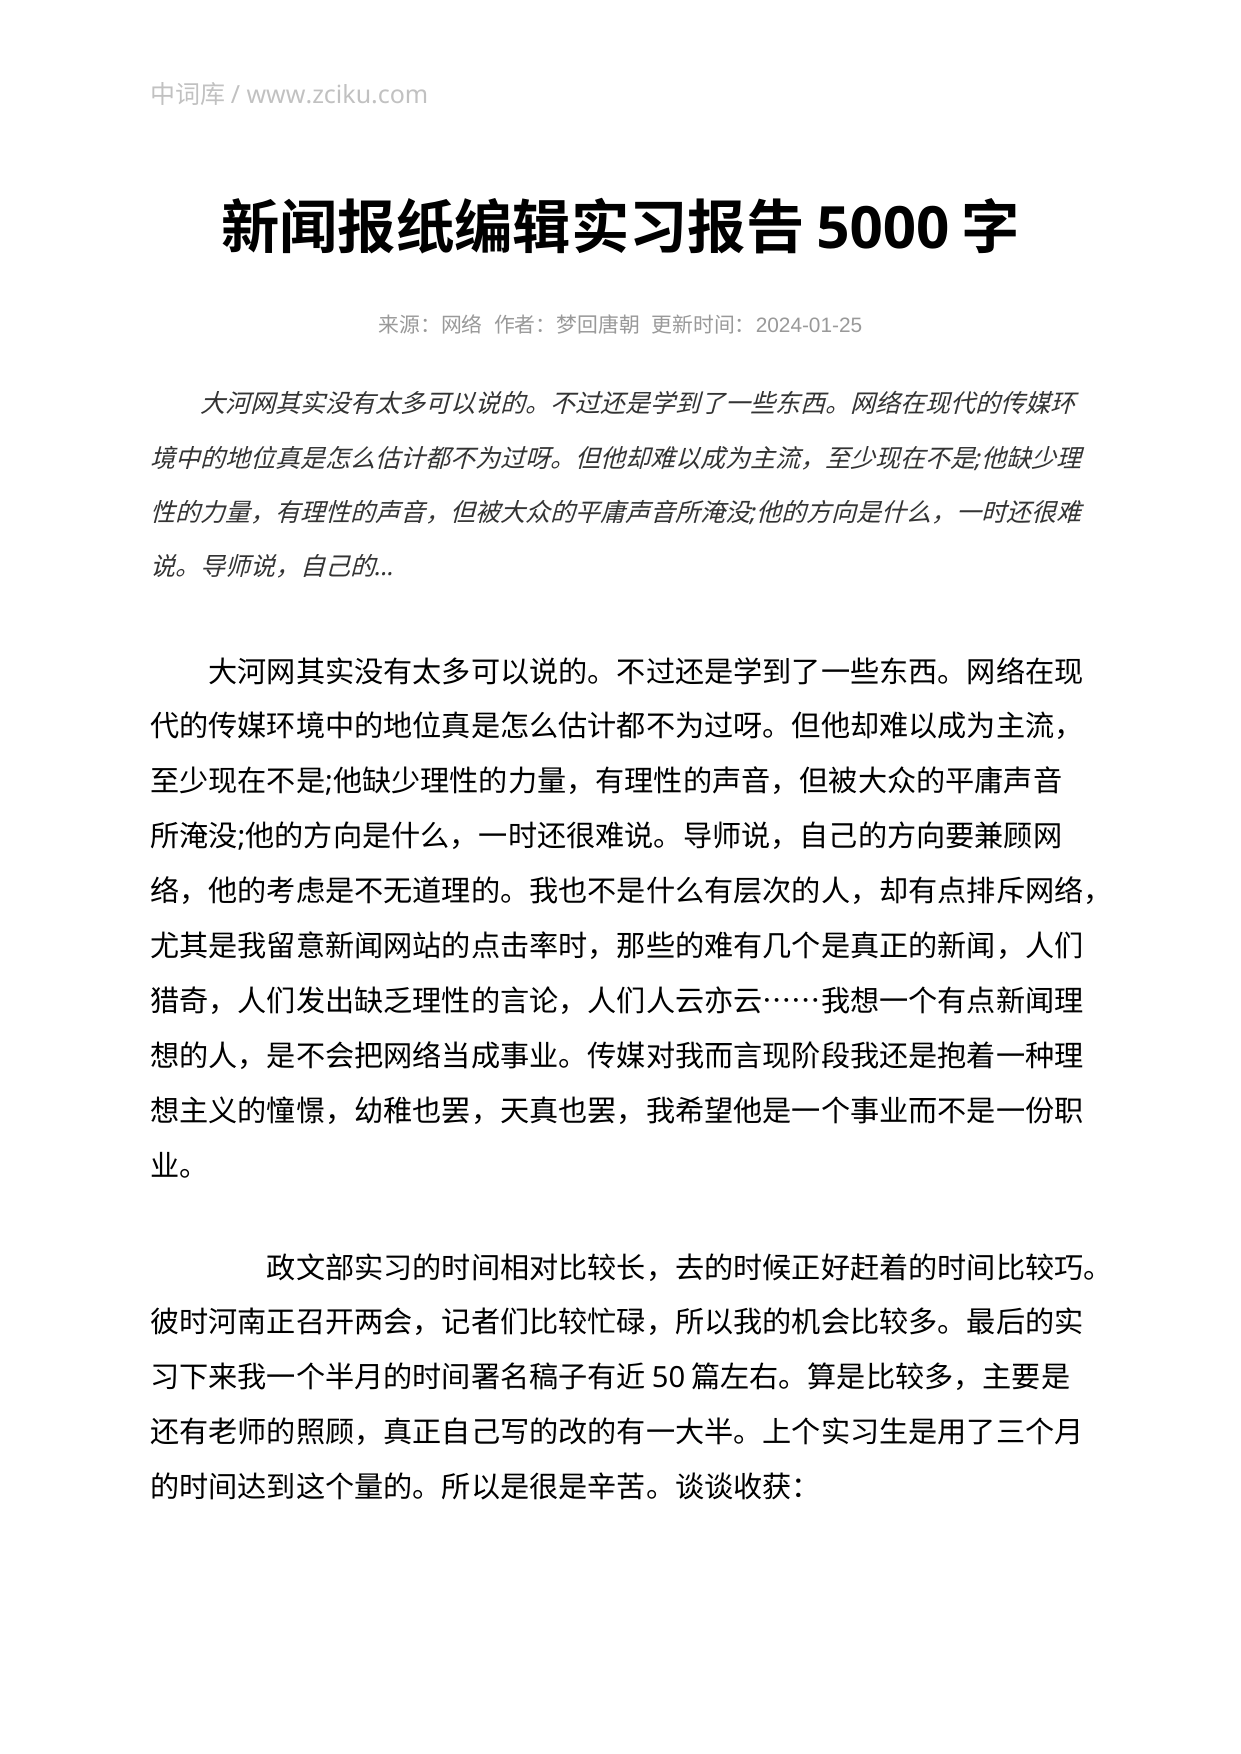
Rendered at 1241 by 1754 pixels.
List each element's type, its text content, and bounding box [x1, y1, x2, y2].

text 来源：网络 作者：梦回唐朝 更新时间：2024-01-25 [150, 313, 1090, 337]
text 政文部实习的时间相对比较长，去的时候正好赶着的时间比较巧。彼时河南正召开两会，记者们比较忙碌，所以我的机会比较多。最后的实习下来我一个半月的时间署名稿子有近50篇左右。算是比较多，主要是还有老师的照顾，真正自己写的改的有一大半。上个实习生是用了三个月的时间达到这个量的。所以是很是辛苦。谈谈收获： [150, 1244, 1090, 1506]
subtitle 新闻报纸编辑实习报告5000字 [150, 181, 1090, 266]
text 大河网其实没有太多可以说的。不过还是学到了一些东西。网络在现代的传媒环境中的地位真是怎么估计都不为过呀。但他却难以成为主流，至少现在不是;他缺少理性的力量，有理性的声音，但被大众的平庸声音所淹没;他的方向是什么，一时还很难说。导师说，自己的方向要兼顾网络，他的考虑是不无道理的。我也不是什么有层次的人，却有点排斥网络，尤其是我留意新闻网站的点击率时，那些的难有几个是真正的新闻，人们猎奇，人们发出缺乏理性的言论，人们人云亦云……我想一个有点新闻理想的人，是不会把网络当成事业。传媒对我而言现阶段我还是抱着一种理想主义的憧憬，幼稚也罢，天真也罢，我希望他是一个事业而不是一份职业。 [150, 648, 1090, 1185]
text 大河网其实没有太多可以说的。不过还是学到了一些东西。网络在现代的传媒环境中的地位真是怎么估计都不为过呀。但他却难以成为主流，至少现在不是;他缺少理性的力量，有理性的声音，但被大众的平庸声音所淹没;他的方向是什么，一时还很难说。导师说，自己的... [150, 384, 1090, 583]
